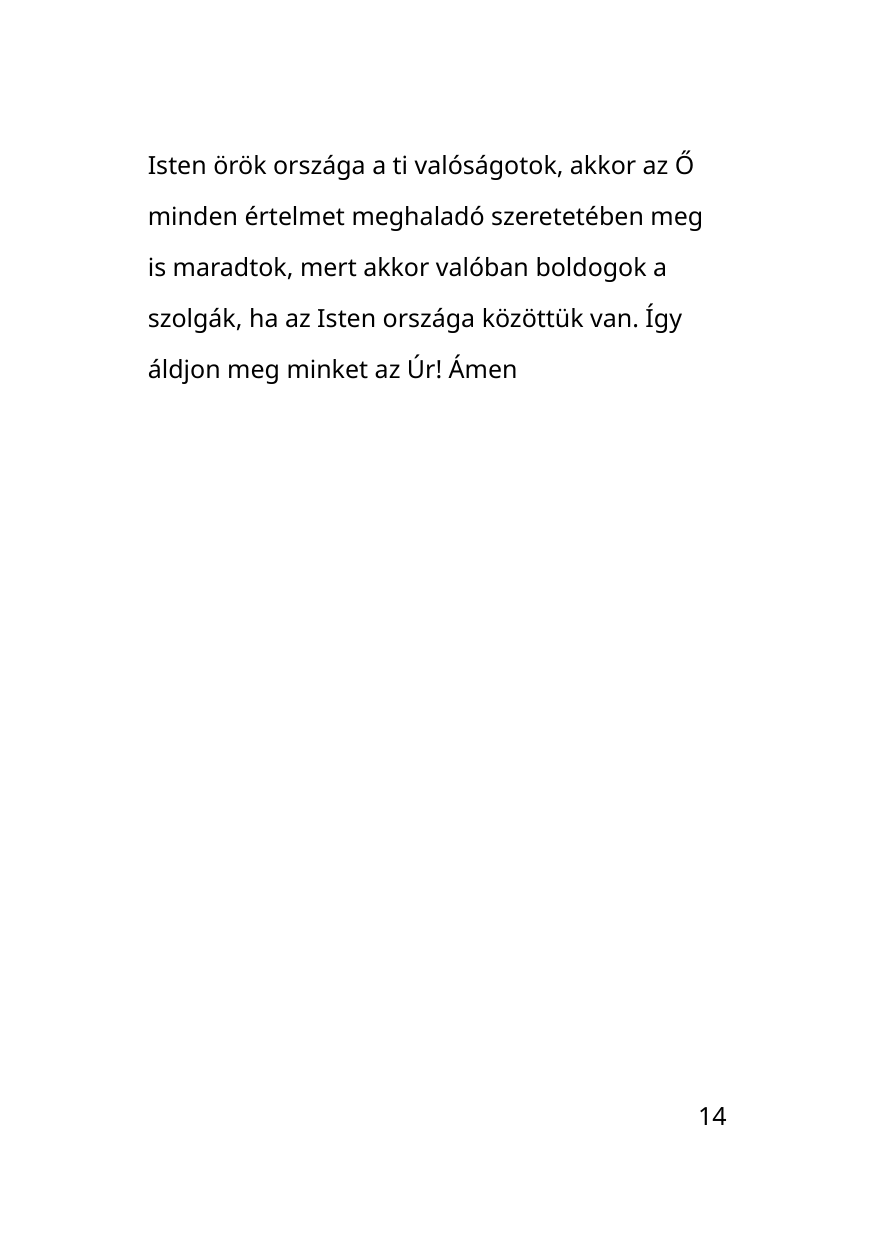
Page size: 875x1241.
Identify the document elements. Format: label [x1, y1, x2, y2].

text [148, 148, 726, 386]
